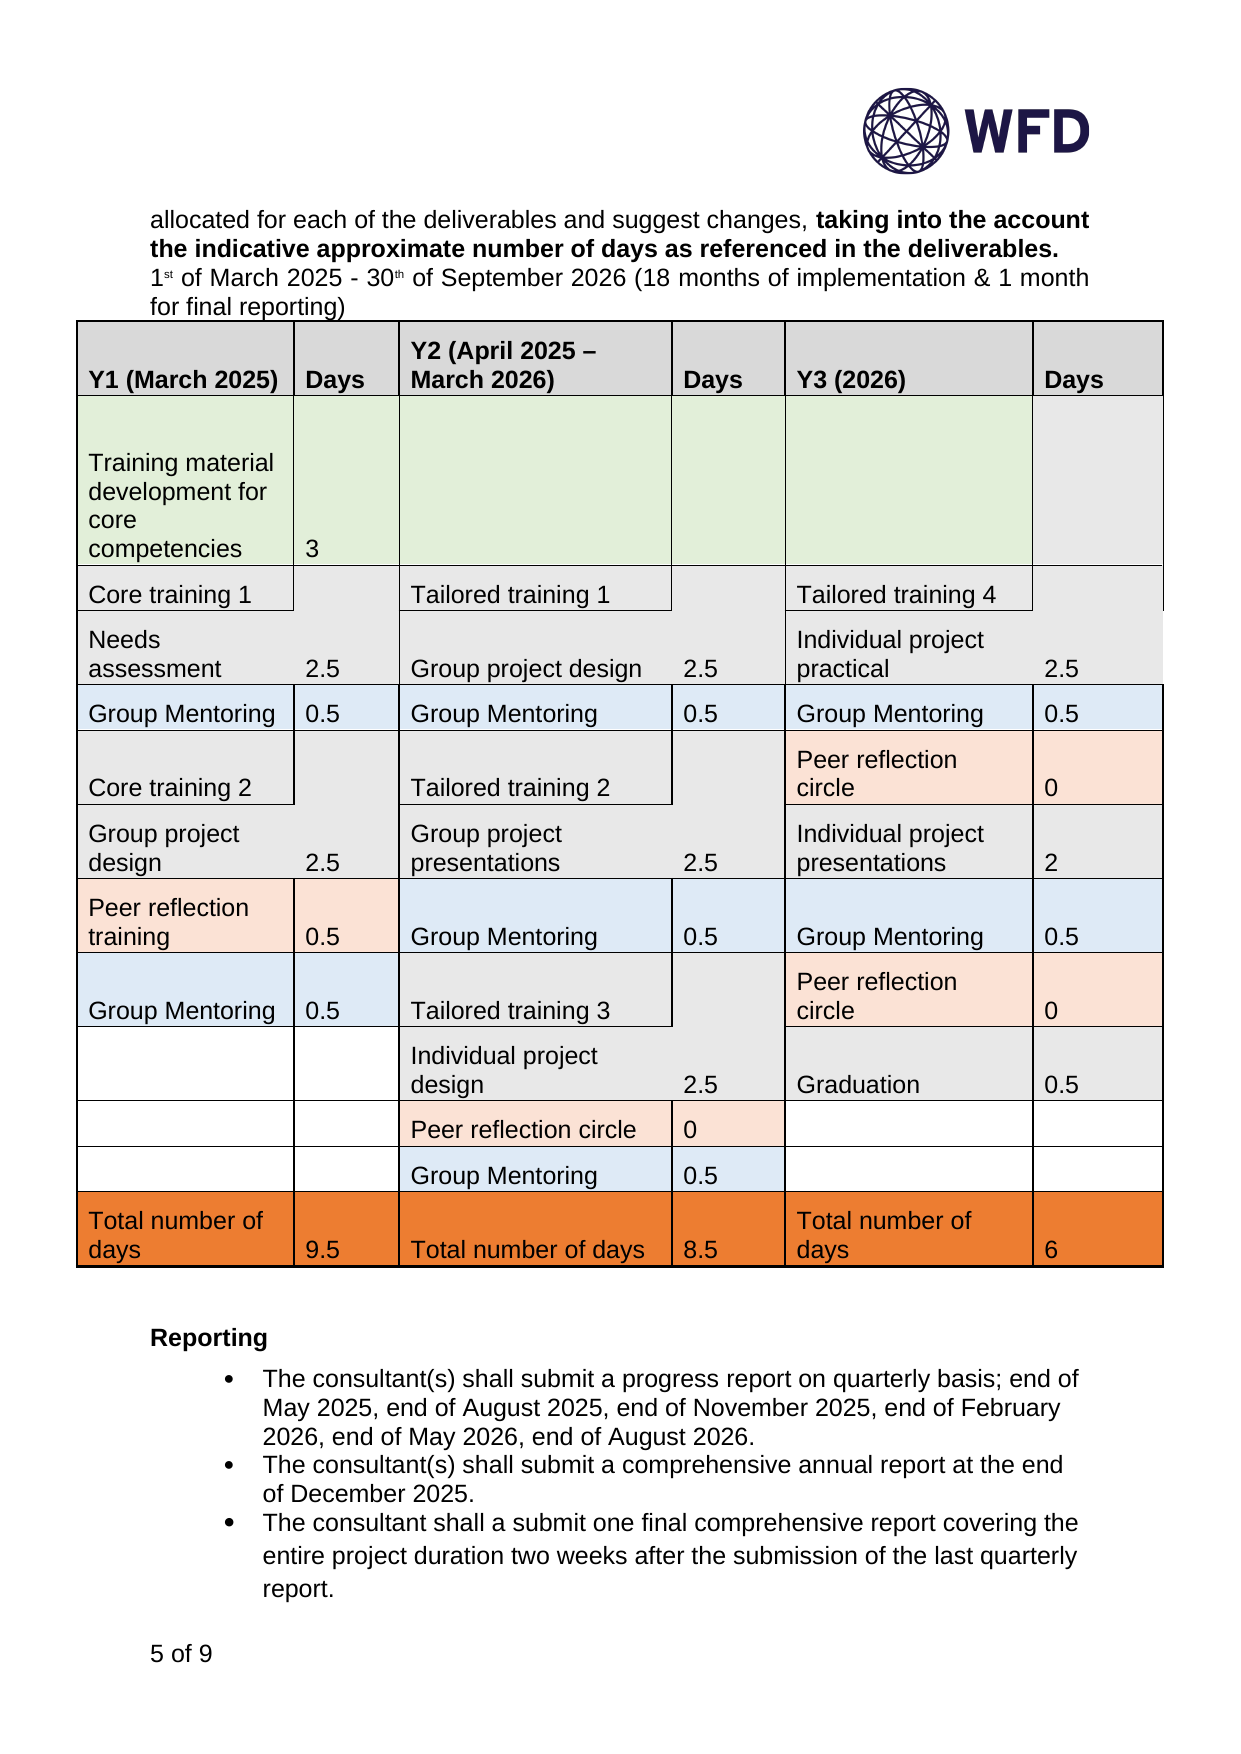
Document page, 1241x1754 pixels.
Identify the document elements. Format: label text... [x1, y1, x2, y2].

list The consultant shall a submit one final comprehensive report covering the entire project duration two weeks after the submission of the last quarterly report. [225, 1508, 1090, 1603]
table_cell Peer reflection circle [786, 953, 1032, 1026]
table_cell 2.5 [294, 731, 398, 878]
table_cell Total number of days [78, 1192, 293, 1265]
table_cell 0 [1034, 731, 1162, 804]
table_cell Individual project presentations [786, 805, 1032, 878]
table_cell [78, 1101, 293, 1146]
table_cell 0.5 [1034, 685, 1162, 729]
table_header Days [295, 322, 398, 395]
table_cell Core training 2 [78, 731, 293, 804]
table_cell Graduation [786, 1027, 1032, 1100]
table_cell Training material development for core competencies [78, 396, 293, 564]
table_cell Group Mentoring [400, 879, 671, 952]
table_cell Total number of days [400, 1192, 671, 1265]
table_cell 2 [1034, 805, 1162, 878]
list The consultant(s) shall submit a progress report on quarterly basis; end of May 2025, end of August 2025, end of November 2025, end of February 2026, end of May 2026, end of August 2026. [225, 1364, 1090, 1450]
subtitle Reporting [150, 1323, 1090, 1351]
table_cell [295, 1101, 398, 1146]
table_cell [786, 1101, 1032, 1146]
table_header Y1 (March 2025) [78, 322, 293, 395]
table_cell 0.5 [673, 685, 784, 729]
table_cell 6 [1034, 1192, 1162, 1265]
table_cell [400, 396, 671, 564]
table_cell Group project design [78, 805, 294, 878]
table_cell Total number of days [786, 1192, 1032, 1265]
table_cell 2.5 [1033, 565, 1163, 684]
table_cell Tailored training 2 [400, 731, 671, 804]
table_cell Tailored training 4 [786, 566, 1032, 610]
table_cell 0.5 [1034, 1027, 1162, 1100]
table_header Y2 (April 2025 – March 2026) [400, 322, 671, 395]
table_cell 0 [673, 1101, 784, 1146]
table_cell Group project presentations [400, 805, 672, 878]
table_cell Group Mentoring [78, 685, 293, 729]
table_cell Peer reflection circle [400, 1101, 671, 1146]
table_cell [786, 396, 1032, 564]
table_cell 2.5 [672, 731, 784, 878]
table_cell Group project design [400, 611, 672, 684]
table_cell Needs assessment [78, 611, 294, 684]
table_cell Tailored training 1 [400, 566, 671, 610]
table_cell 0.5 [295, 879, 398, 952]
picture [861, 84, 1091, 177]
table_cell Individual project design [400, 1027, 672, 1100]
table_cell 0.5 [295, 685, 398, 729]
table_cell Core training 1 [78, 566, 293, 610]
table_cell [672, 396, 785, 564]
table_cell 0.5 [295, 953, 398, 1026]
table_cell 0.5 [673, 1147, 784, 1191]
table_header Days [673, 322, 784, 395]
list The consultant(s) shall submit a comprehensive annual report at the end of December 2025. [225, 1450, 1090, 1508]
table_cell [295, 1027, 398, 1100]
table_cell Group Mentoring [78, 953, 293, 1026]
table_cell Individual project practical [786, 611, 1033, 684]
table_cell [786, 1147, 1032, 1191]
table_cell [1033, 396, 1163, 564]
table_cell 0.5 [1034, 879, 1162, 952]
table_cell 8.5 [673, 1192, 784, 1265]
table_cell 2.5 [672, 566, 785, 684]
table_cell 0 [1034, 953, 1162, 1026]
table_cell Group Mentoring [400, 1147, 671, 1191]
table_cell Group Mentoring [786, 685, 1032, 729]
table_cell Peer reflection training [78, 879, 293, 952]
table_cell 0.5 [673, 879, 784, 952]
table_cell [78, 1147, 293, 1191]
table_cell 2.5 [294, 566, 399, 684]
table_header Days [1034, 322, 1162, 395]
table_cell Group Mentoring [400, 685, 671, 729]
table_cell Peer reflection circle [786, 731, 1032, 804]
table_cell Group Mentoring [786, 879, 1032, 952]
table_header Y3 (2026) [786, 322, 1032, 395]
table_cell 9.5 [295, 1192, 398, 1265]
table_cell [1034, 1147, 1162, 1191]
table_cell [295, 1147, 398, 1191]
table_cell [78, 1027, 293, 1100]
table_cell [1034, 1101, 1162, 1146]
table_cell Tailored training 3 [400, 953, 671, 1026]
table_cell 2.5 [672, 953, 784, 1100]
text 1st of March 2025 - 30th of September 2026 (18 months of implementation & 1 month for final reporting) [150, 263, 1090, 320]
table_cell 3 [294, 396, 399, 564]
